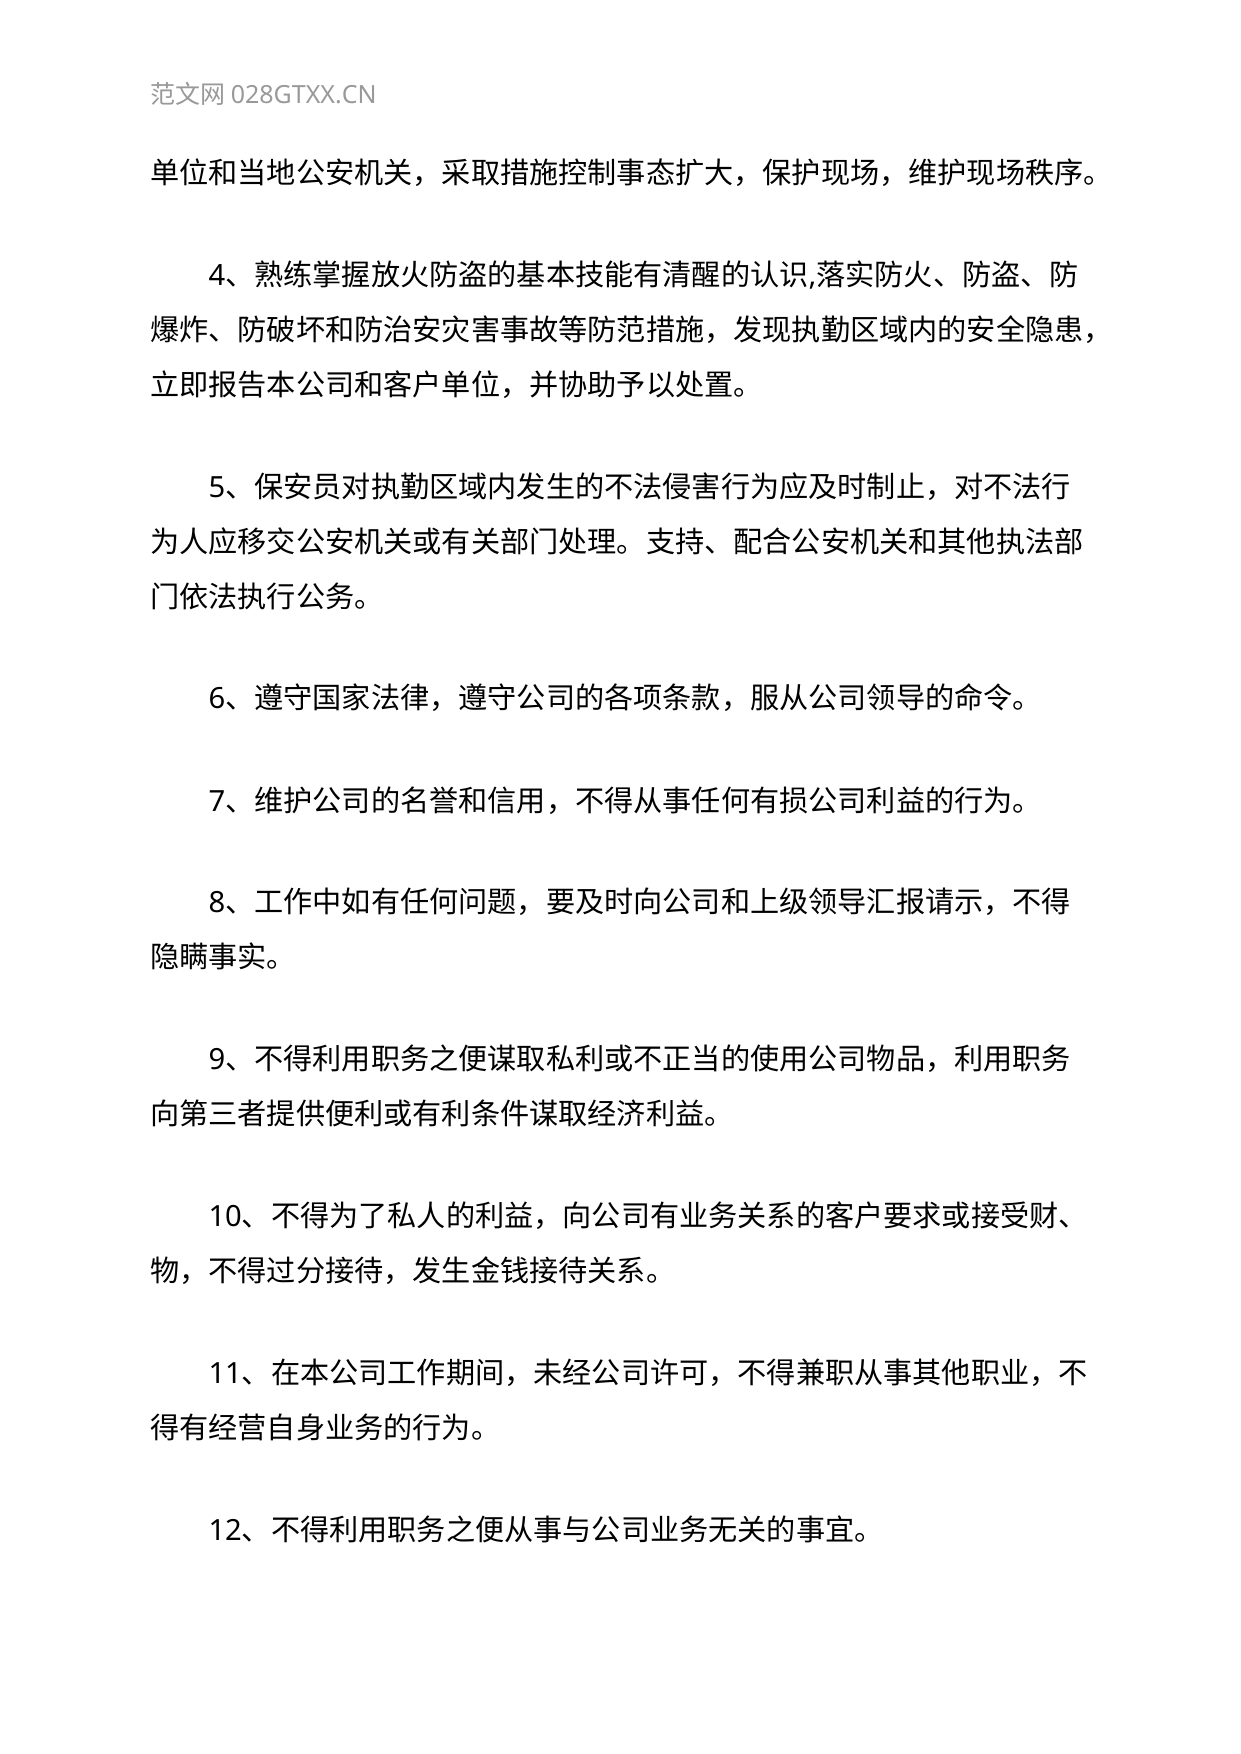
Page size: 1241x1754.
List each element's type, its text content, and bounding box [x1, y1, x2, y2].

text 7、维护公司的名誉和信用，不得从事任何有损公司利益的行为。 [150, 777, 1090, 819]
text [150, 150, 1090, 192]
text 11、在本公司工作期间，未经公司许可，不得兼职从事其他职业，不得有经营自身业务的行为。 [150, 1349, 1090, 1447]
text 12、不得利用职务之便从事与公司业务无关的事宜。 [150, 1506, 1090, 1548]
text 5、保安员对执勤区域内发生的不法侵害行为应及时制止，对不法行为人应移交公安机关或有关部门处理。支持、配合公安机关和其他执法部门依法执行公务。 [150, 463, 1090, 616]
text 9、不得利用职务之便谋取私利或不正当的使用公司物品，利用职务向第三者提供便利或有利条件谋取经济利益。 [150, 1036, 1090, 1133]
text 6、遵守国家法律，遵守公司的各项条款，服从公司领导的命令。 [150, 675, 1090, 717]
text 4、熟练掌握放火防盗的基本技能有清醒的认识,落实防火、防盗、防爆炸、防破坏和防治安灾害事故等防范措施，发现执勤区域内的安全隐患，立即报告本公司和客户单位，并协助予以处置。 [150, 252, 1090, 404]
text 10、不得为了私人的利益，向公司有业务关系的客户要求或接受财、物，不得过分接待，发生金钱接待关系。 [150, 1193, 1090, 1290]
text 8、工作中如有任何问题，要及时向公司和上级领导汇报请示，不得隐瞒事实。 [150, 879, 1090, 976]
